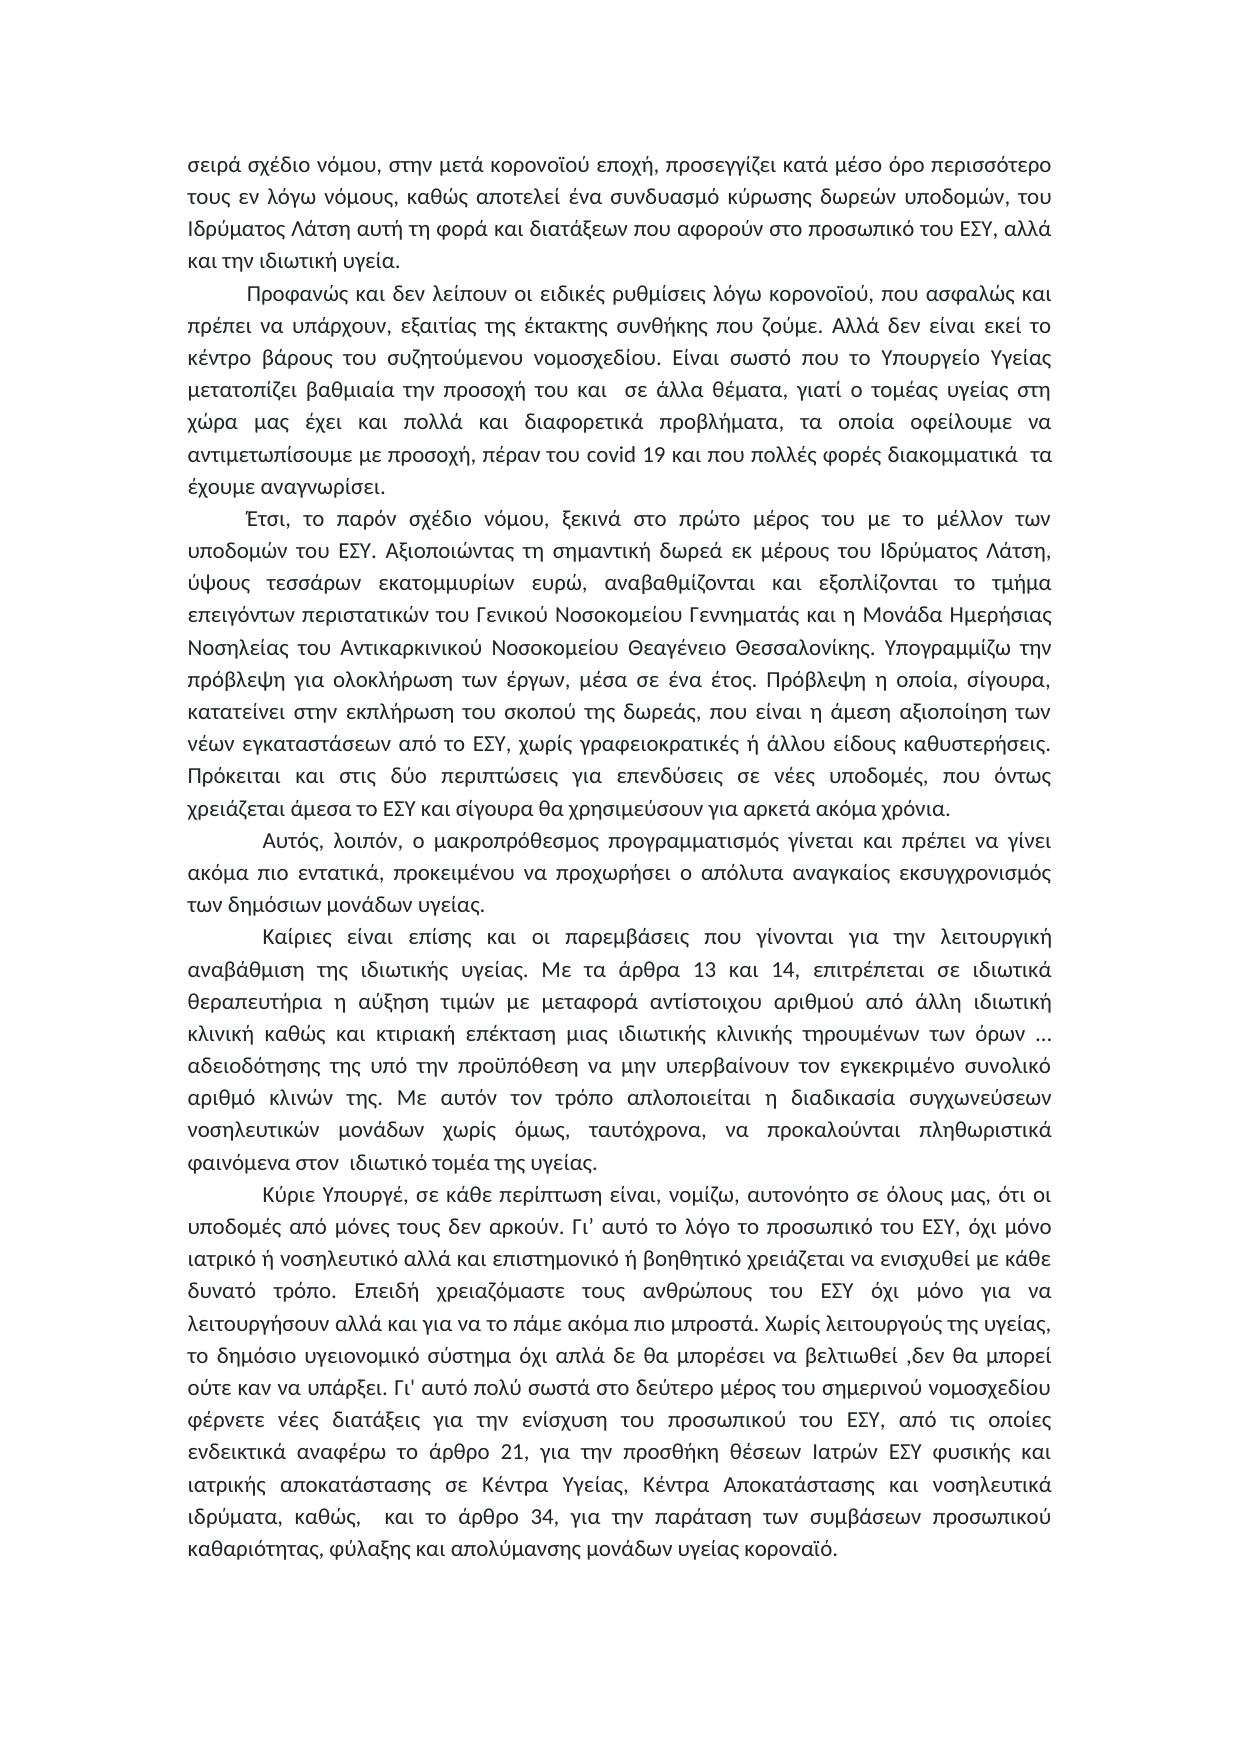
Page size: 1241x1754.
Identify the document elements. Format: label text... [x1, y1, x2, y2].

text Προφανώς και δεν λείπουν οι ειδικές ρυθμίσεις λόγω κορονοϊού, που ασφαλώς και πρέπει να υπάρχουν, εξαιτίας της έκτακτης συνθήκης που ζούμε. Αλλά δεν είναι εκεί το κέντρο βάρους του συζητούμενου νομοσχεδίου. Είναι σωστό που το Υπουργείο Υγείας μετατοπίζει βαθμιαία την προσοχή του και σε άλλα θέματα, γιατί ο τομέας υγείας στη χώρα μας έχει και πολλά και διαφορετικά προβλήματα, τα οποία οφείλουμε να αντιμετωπίσουμε με προσοχή, πέραν του covid 19 και που πολλές φορές διακομματικά τα έχουμε αναγνωρίσει. [187, 279, 1053, 500]
text Έτσι, το παρόν σχέδιο νόμου, ξεκινά στο πρώτο μέρος του με το μέλλον των υποδομών του ΕΣΥ. Αξιοποιώντας τη σημαντική δωρεά εκ μέρους του Ιδρύματος Λάτση, ύψους τεσσάρων εκατομμυρίων ευρώ, αναβαθμίζονται και εξοπλίζονται το τμήμα επειγόντων περιστατικών του Γενικού Νοσοκομείου Γεννηματάς και η Μονάδα Ημερήσιας Νοσηλείας του Αντικαρκινικού Νοσοκομείου Θεαγένειο Θεσσαλονίκης. Υπογραμμίζω την πρόβλεψη για ολοκλήρωση των έργων, μέσα σε ένα έτος. Πρόβλεψη η οποία, σίγουρα, κατατείνει στην εκπλήρωση του σκοπού της δωρεάς, που είναι η άμεση αξιοποίηση των νέων εγκαταστάσεων από το ΕΣΥ, χωρίς γραφειοκρατικές ή άλλου είδους καθυστερήσεις. Πρόκειται και στις δύο περιπτώσεις για επενδύσεις σε νέες υποδομές, που όντως χρειάζεται άμεσα το ΕΣΥ και σίγουρα θα χρησιμεύσουν για αρκετά ακόμα χρόνια. [187, 504, 1053, 822]
text Αυτός, λοιπόν, ο μακροπρόθεσμος προγραμματισμός γίνεται και πρέπει να γίνει ακόμα πιο εντατικά, προκειμένου να προχωρήσει ο απόλυτα αναγκαίος εκσυγχρονισμός των δημόσιων μονάδων υγείας. [187, 826, 1053, 918]
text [187, 150, 1053, 274]
text Καίριες είναι επίσης και οι παρεμβάσεις που γίνονται για την λειτουργική αναβάθμιση της ιδιωτικής υγείας. Με τα άρθρα 13 και 14, επιτρέπεται σε ιδιωτικά θεραπευτήρια η αύξηση τιμών με μεταφορά αντίστοιχου αριθμού από άλλη ιδιωτική κλινική καθώς και κτιριακή επέκταση μιας ιδιωτικής κλινικής τηρουμένων των όρων … αδειοδότησης της υπό την προϋπόθεση να μην υπερβαίνουν τον εγκεκριμένο συνολικό αριθμό κλινών της. Με αυτόν τον τρόπο απλοποιείται η διαδικασία συγχωνεύσεων νοσηλευτικών μονάδων χωρίς όμως, ταυτόχρονα, να προκαλούνται πληθωριστικά φαινόμενα στον ιδιωτικό τομέα της υγείας. [187, 922, 1053, 1176]
text Κύριε Υπουργέ, σε κάθε περίπτωση είναι, νομίζω, αυτονόητο σε όλους μας, ότι οι υποδομές από μόνες τους δεν αρκούν. Γι’ αυτό το λόγο το προσωπικό του ΕΣΥ, όχι μόνο ιατρικό ή νοσηλευτικό αλλά και επιστημονικό ή βοηθητικό χρειάζεται να ενισχυθεί με κάθε δυνατό τρόπο. Επειδή χρειαζόμαστε τους ανθρώπους του ΕΣΥ όχι μόνο για να λειτουργήσουν αλλά και για να το πάμε ακόμα πιο μπροστά. Χωρίς λειτουργούς της υγείας, το δημόσιο υγειονομικό σύστημα όχι απλά δε θα μπορέσει να βελτιωθεί ,δεν θα μπορεί ούτε καν να υπάρξει. Γι' αυτό πολύ σωστά στο δεύτερο μέρος του σημερινού νομοσχεδίου φέρνετε νέες διατάξεις για την ενίσχυση του προσωπικού του ΕΣΥ, από τις οποίες ενδεικτικά αναφέρω το άρθρο 21, για την προσθήκη θέσεων Ιατρών ΕΣΥ φυσικής και ιατρικής αποκατάστασης σε Κέντρα Υγείας, Κέντρα Αποκατάστασης και νοσηλευτικά ιδρύματα, καθώς, και το άρθρο 34, για την παράταση των συμβάσεων προσωπικού καθαριότητας, φύλαξης και απολύμανσης μονάδων υγείας κοροναϊό. [187, 1180, 1053, 1562]
